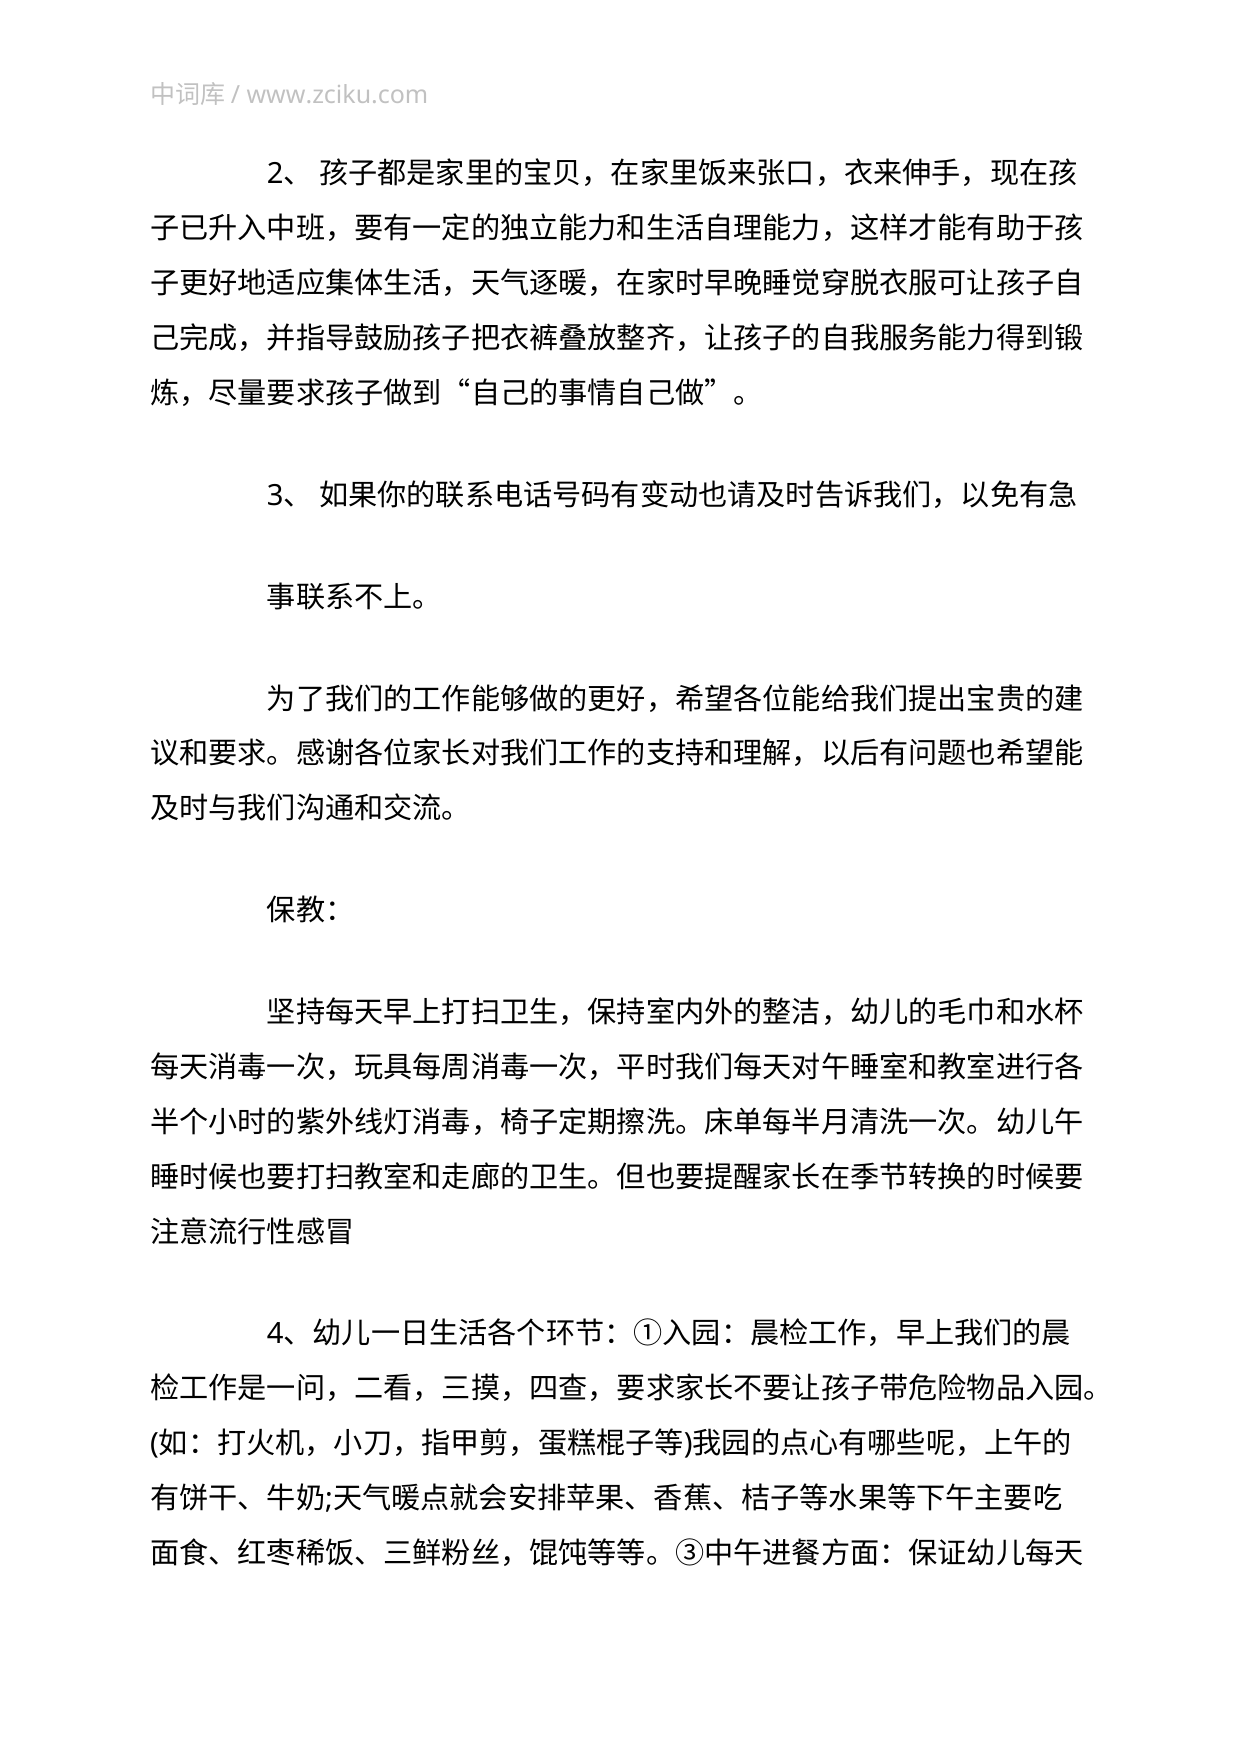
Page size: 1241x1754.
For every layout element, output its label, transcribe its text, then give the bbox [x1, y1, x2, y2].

text 坚持每天早上打扫卫生，保持室内外的整洁，幼儿的毛巾和水杯每天消毒一次，玩具每周消毒一次，平时我们每天对午睡室和教室进行各半个小时的紫外线灯消毒，椅子定期擦洗。床单每半月清洗一次。幼儿午睡时候也要打扫教室和走廊的卫生。但也要提醒家长在季节转换的时候要注意流行性感冒 [150, 988, 1090, 1250]
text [150, 1310, 1090, 1572]
text 为了我们的工作能够做的更好，希望各位能给我们提出宝贵的建议和要求。感谢各位家长对我们工作的支持和理解，以后有问题也希望能及时与我们沟通和交流。 [150, 675, 1090, 827]
text 2、 孩子都是家里的宝贝，在家里饭来张口，衣来伸手，现在孩子已升入中班，要有一定的独立能力和生活自理能力，这样才能有助于孩子更好地适应集体生活，天气逐暖，在家时早晚睡觉穿脱衣服可让孩子自己完成，并指导鼓励孩子把衣裤叠放整齐，让孩子的自我服务能力得到锻炼，尽量要求孩子做到“自己的事情自己做”。 [150, 150, 1090, 412]
text 保教： [150, 887, 1090, 929]
text 事联系不上。 [150, 573, 1090, 616]
text 3、 如果你的联系电话号码有变动也请及时告诉我们，以免有急 [150, 471, 1090, 514]
